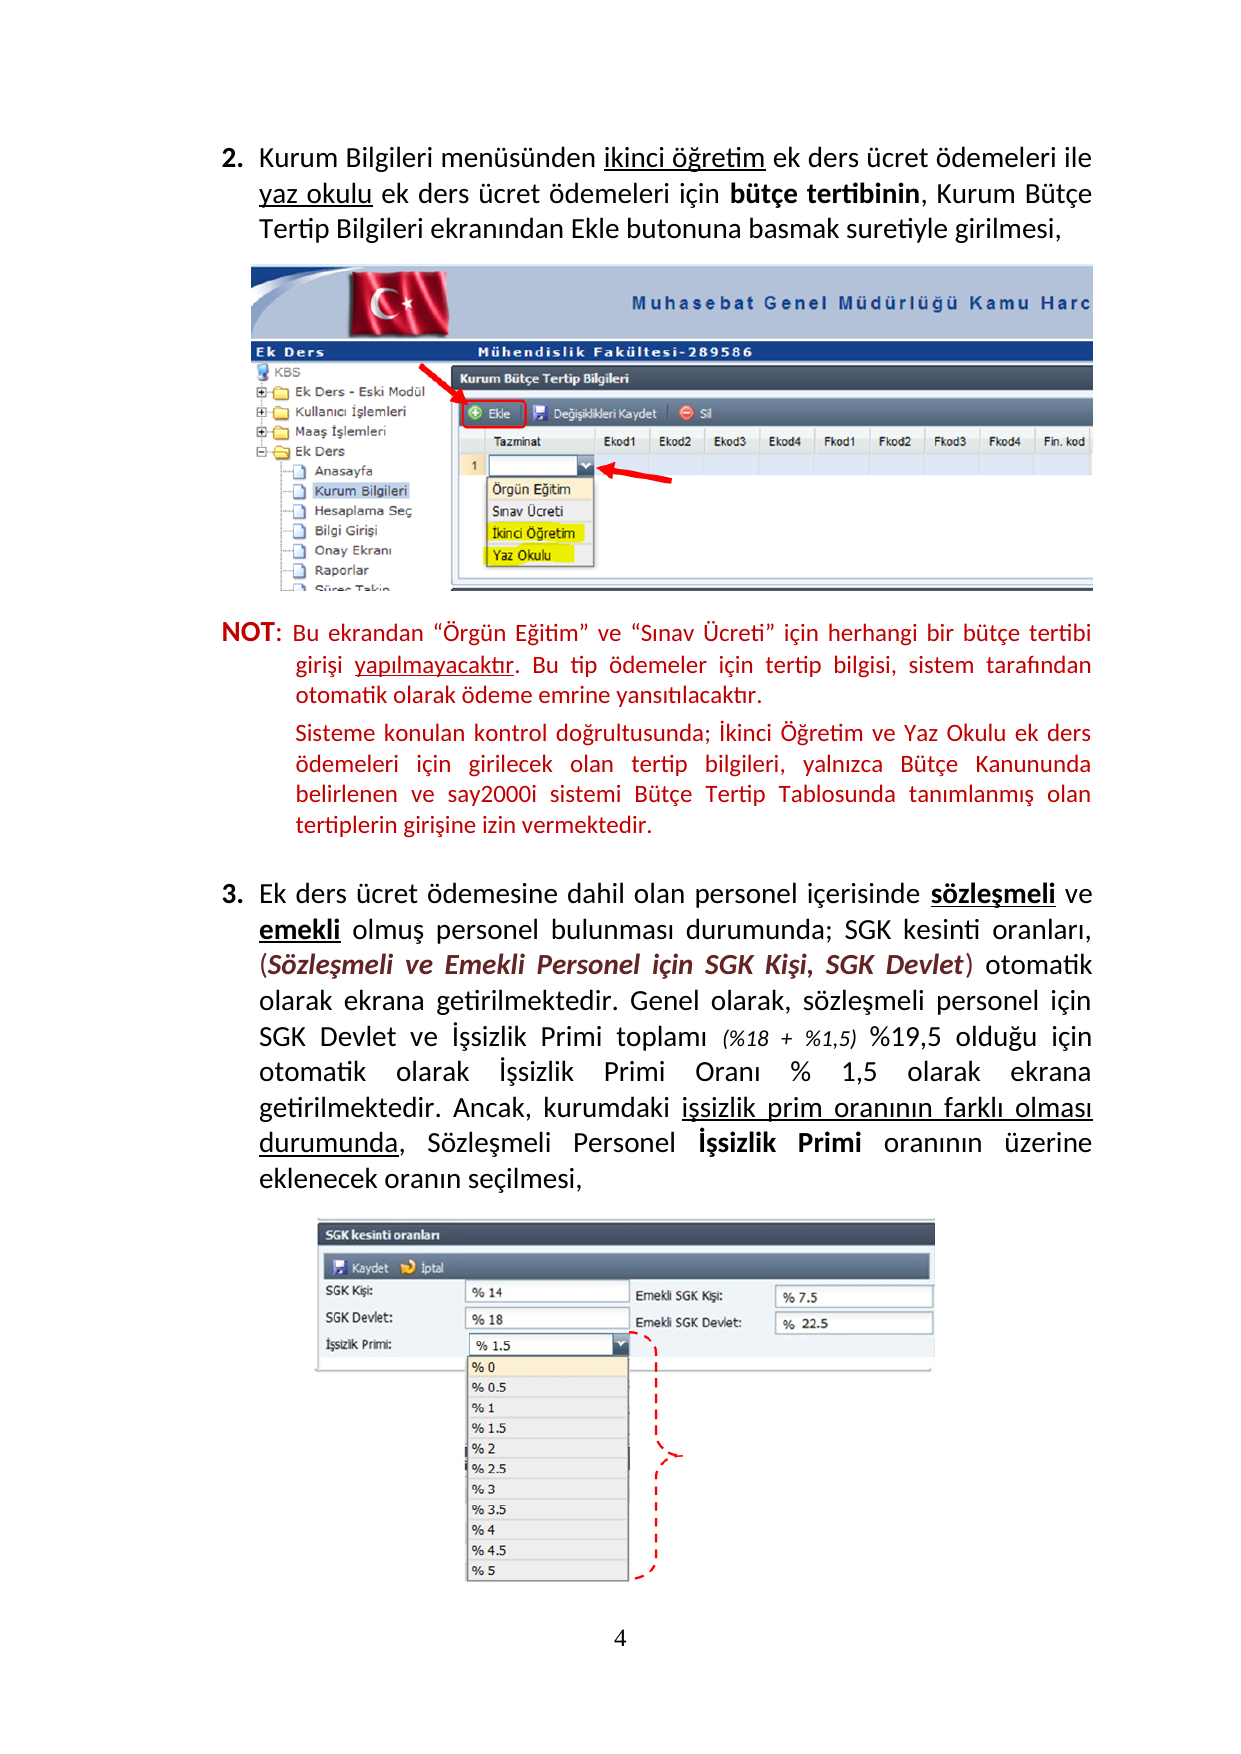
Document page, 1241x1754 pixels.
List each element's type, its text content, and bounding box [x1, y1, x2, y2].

list Kurum Bilgileri menüsünden ikinci öğretim ek ders ücret ödemeleri ile yaz okulu ek ders ücret ödemeleri için bütçe tertibinin, Kurum Bütçe Tertip Bilgileri ekranından Ekle butonuna basmak suretiyle girilmesi, [221, 139, 1093, 246]
text Sisteme konulan kontrol doğrultusunda; İkinci Öğretim ve Yaz Okulu ek ders ödemeleri için girilecek olan tertip bilgileri, yalnızca Bütçe Kanununda belirlenen ve say2000i sistemi Bütçe Tertip Tablosunda tanımlanmış olan tertiplerin girişine izin vermektedir. [295, 717, 1093, 839]
text NOT: Bu ekrandan “Örgün Eğitim” ve “Sınav Ücreti” için herhangi bir bütçe tertibi girişi yapılmayacaktır. Bu tip ödemeler için tertip bilgisi, sistem tarafından otomatik olarak ödeme emrine yansıtılacaktır. [221, 613, 1093, 710]
list Ek ders ücret ödemesine dahil olan personel içerisinde sözleşmeli ve emekli olmuş personel bulunması durumunda; SGK kesinti oranları,(Sözleşmeli ve Emekli Personel için SGK Kişi, SGK Devlet) otomatik olarak ekrana getirilmektedir. Genel olarak, sözleşmeli personel için SGK Devlet ve İşsizlik Primi toplamı (%18 + %1,5) %19,5 olduğu için otomatik olarak İşsizlik Primi Oranı % 1,5 olarak ekrana getirilmektedir. Ancak, kurumdaki işsizlik prim oranının farklı olması durumunda, Sözleşmeli Personel İşsizlik Primi oranının üzerine eklenecek oranın seçilmesi, [221, 875, 1093, 1196]
picture [245, 258, 1093, 598]
picture [305, 1210, 935, 1588]
